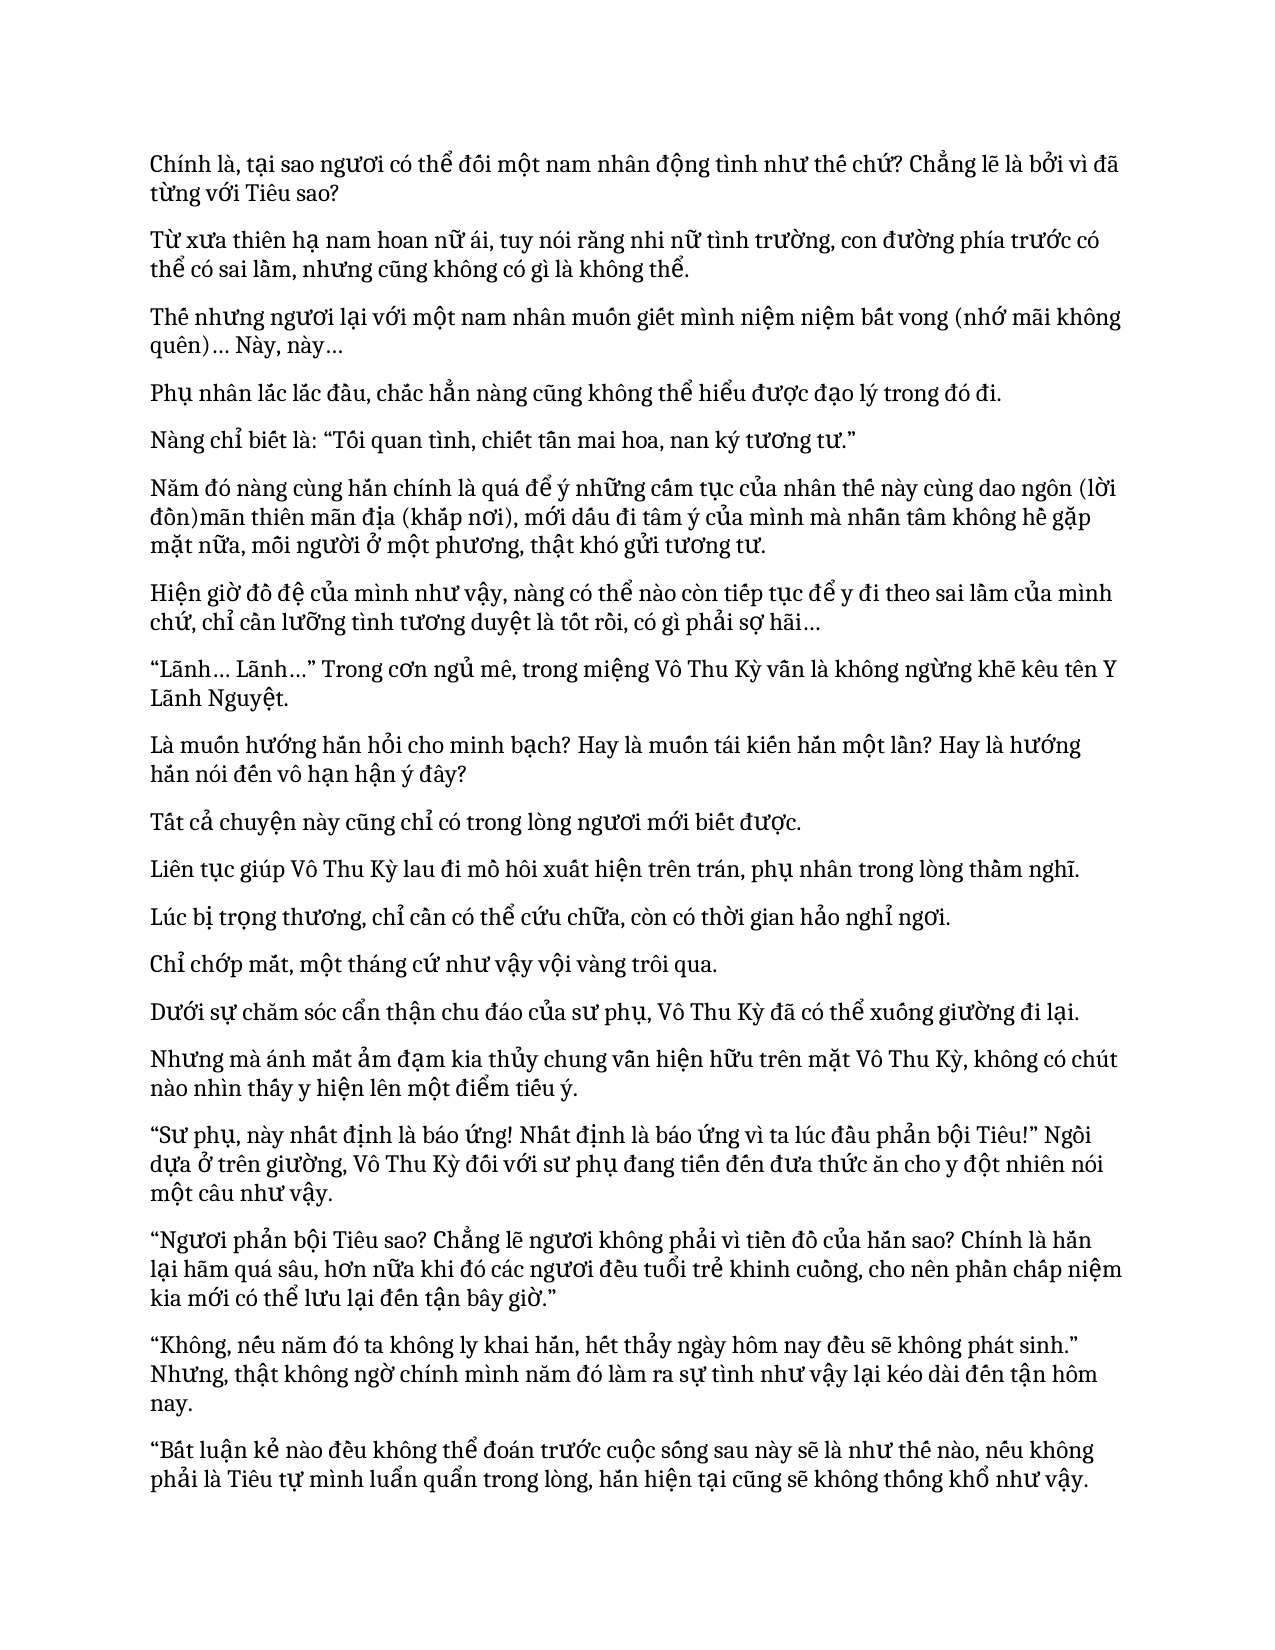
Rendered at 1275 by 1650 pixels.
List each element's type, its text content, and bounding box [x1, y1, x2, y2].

text Phụ nhân lắc lắc đầu, chắc hẳn nàng cũng không thể hiểu được đạo lý trong đó đi. [150, 379, 1125, 407]
text Nàng chỉ biết là: “Tối quan tình, chiết tẫn mai hoa, nan ký tương tư.” [150, 426, 1125, 455]
text Tất cả chuyện này cũng chỉ có trong lòng ngươi mới biết được. [150, 807, 1125, 836]
text Từ xưa thiên hạ nam hoan nữ ái, tuy nói rằng nhi nữ tình trường, con đường phía trước có thể có sai lầm, nhưng cũng không có gì là không thể. [150, 226, 1125, 284]
text Chỉ chớp mắt, một tháng cứ như vậy vội vàng trôi qua. [150, 950, 1125, 979]
text Dưới sự chăm sóc cẩn thận chu đáo của sư phụ, Vô Thu Kỳ đã có thể xuống giường đi lại. [150, 997, 1125, 1026]
text Năm đó nàng cùng hắn chính là quá để ý những cấm tục của nhân thế này cùng dao ngôn (lời đồn)mãn thiên mãn địa (khắp nơi), mới dấu đi tâm ý của mình mà nhẫn tâm không hề gặp mặt nữa, mỗi người ở một phương, thật khó gửi tương tư. [150, 474, 1125, 560]
text Là muốn hướng hắn hỏi cho minh bạch? Hay là muốn tái kiến hắn một lần? Hay là hướng hắn nói đến vô hạn hận ý đây? [150, 731, 1125, 789]
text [150, 1436, 1125, 1494]
text Thế nhưng ngươi lại với một nam nhân muốn giết mình niệm niệm bất vong (nhớ mãi không quên)… Này, này… [150, 302, 1125, 360]
text Chính là, tại sao ngươi có thể đối một nam nhân động tình như thế chứ? Chẳng lẽ là bởi vì đã từng với Tiêu sao? [150, 150, 1125, 207]
text “Ngươi phản bội Tiêu sao? Chẳng lẽ ngươi không phải vì tiền đồ của hắn sao? Chính là hắn lại hãm quá sâu, hơn nữa khi đó các ngươi đều tuổi trẻ khinh cuồng, cho nên phần chấp niệm kia mới có thể lưu lại đến tận bây giờ.” [150, 1226, 1125, 1312]
text Nhưng mà ánh mắt ảm đạm kia thủy chung vẫn hiện hữu trên mặt Vô Thu Kỳ, không có chút nào nhìn thấy y hiện lên một điểm tiếu ý. [150, 1045, 1125, 1102]
text Liên tục giúp Vô Thu Kỳ lau đi mồ hôi xuất hiện trên trán, phụ nhân trong lòng thầm nghĩ. [150, 855, 1125, 884]
text “Sư phụ, này nhất định là báo ứng! Nhất định là báo ứng vì ta lúc đầu phản bội Tiêu!” Ngồi dựa ở trên giường, Vô Thu Kỳ đối với sư phụ đang tiến đến đưa thức ăn cho y đột nhiên nói một câu như vậy. [150, 1121, 1125, 1207]
text “Không, nếu năm đó ta không ly khai hắn, hết thảy ngày hôm nay đều sẽ không phát sinh.” Nhưng, thật không ngờ chính mình năm đó làm ra sự tình như vậy lại kéo dài đến tận hôm nay. [150, 1331, 1125, 1417]
text Lúc bị trọng thương, chỉ cần có thể cứu chữa, còn có thời gian hảo nghỉ ngơi. [150, 902, 1125, 931]
text “Lãnh… Lãnh…” Trong cơn ngủ mê, trong miệng Vô Thu Kỳ vẫn là không ngừng khẽ kêu tên Y Lãnh Nguyệt. [150, 655, 1125, 712]
text Hiện giờ đồ đệ của mình như vậy, nàng có thể nào còn tiếp tục để y đi theo sai lầm của mình chứ, chỉ cần lưỡng tình tương duyệt là tốt rồi, có gì phải sợ hãi… [150, 579, 1125, 636]
